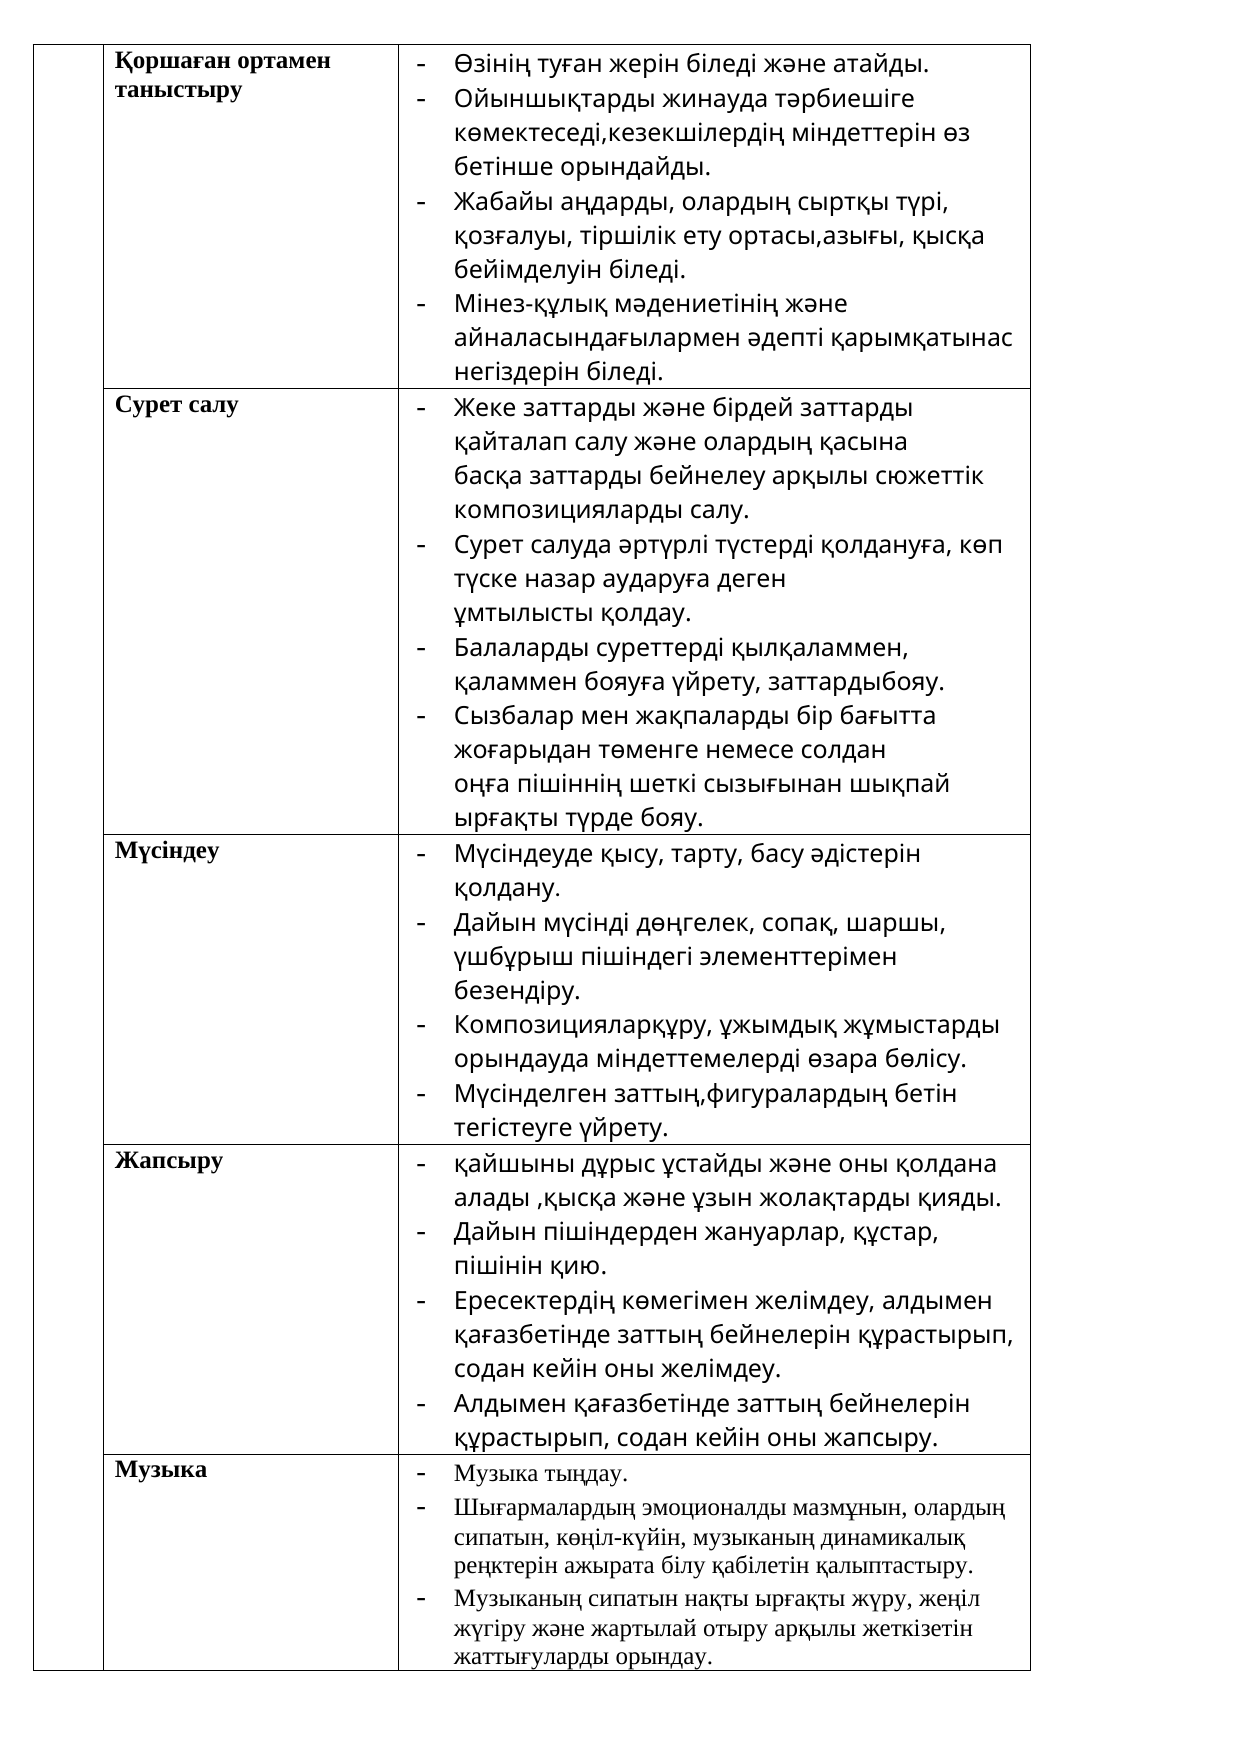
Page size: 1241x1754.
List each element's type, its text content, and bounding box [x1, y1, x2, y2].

table_cell Қоршаған ортамен таныстыру [104, 45, 398, 388]
table_cell Музыка [104, 1455, 398, 1670]
table_cell Сурет салу [104, 389, 398, 834]
table_cell Мүсіндеуде қысу, тарту, басу әдістерін қолдану. Дайын мүсінді дөңгелек, сопақ, шаршы, үшбұрыш пішіндегі элементтерімен безендіру. Композицияларқұру, ұжымдық жұмыстарды орындауда міндеттемелерді өзара бөлісу. Мүсінделген заттың,фигуралардың бетін тегістеуге үйрету. [399, 835, 1030, 1144]
table_cell қайшыны дұрыс ұстайды және оны қолдана алады ,қысқа және ұзын жолақтарды қияды. Дайын пішіндерден жануарлар, құстар, пішінін қию. Ересектердің көмегімен желімдеу, алдымен қағазбетінде заттың бейнелерін құрастырып, содан кейін оны желімдеу. Алдымен қағазбетінде заттың бейнелерін құрастырып, содан кейін оны жапсыру. [399, 1145, 1030, 1453]
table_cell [399, 1455, 1030, 1670]
table_cell Жеке заттарды және бірдей заттарды қайталап салу және олардың қасына басқа заттарды бейнелеу арқылы сюжеттік композицияларды салу. Сурет салуда әртүрлі түстерді қолдануға, көп түске назар аударуға деген ұмтылысты қолдау. Балаларды суреттерді қылқаламмен, қаламмен бояуға үйрету, заттардыбояу. Сызбалар мен жақпаларды бір бағытта жоғарыдан төменге немесе солдан оңға пішіннің шеткі сызығынан шықпай ырғақты түрде бояу. [399, 389, 1030, 834]
table_cell Мүсіндеу [104, 835, 398, 1144]
table_cell Өзінің туған жерін біледі және атайды. Ойыншықтарды жинауда тәрбиешіге көмектеседі,кезекшілердің міндеттерін өз бетінше орындайды. Жабайы аңдарды, олардың сыртқы түрі, қозғалуы, тіршілік ету ортасы,азығы, қысқа бейімделуін біледі. Мінез-құлық мәдениетінің және айналасындағылармен әдепті қарымқатынас негіздерін біледі. [399, 45, 1030, 388]
table_cell Жапсыру [104, 1145, 398, 1453]
